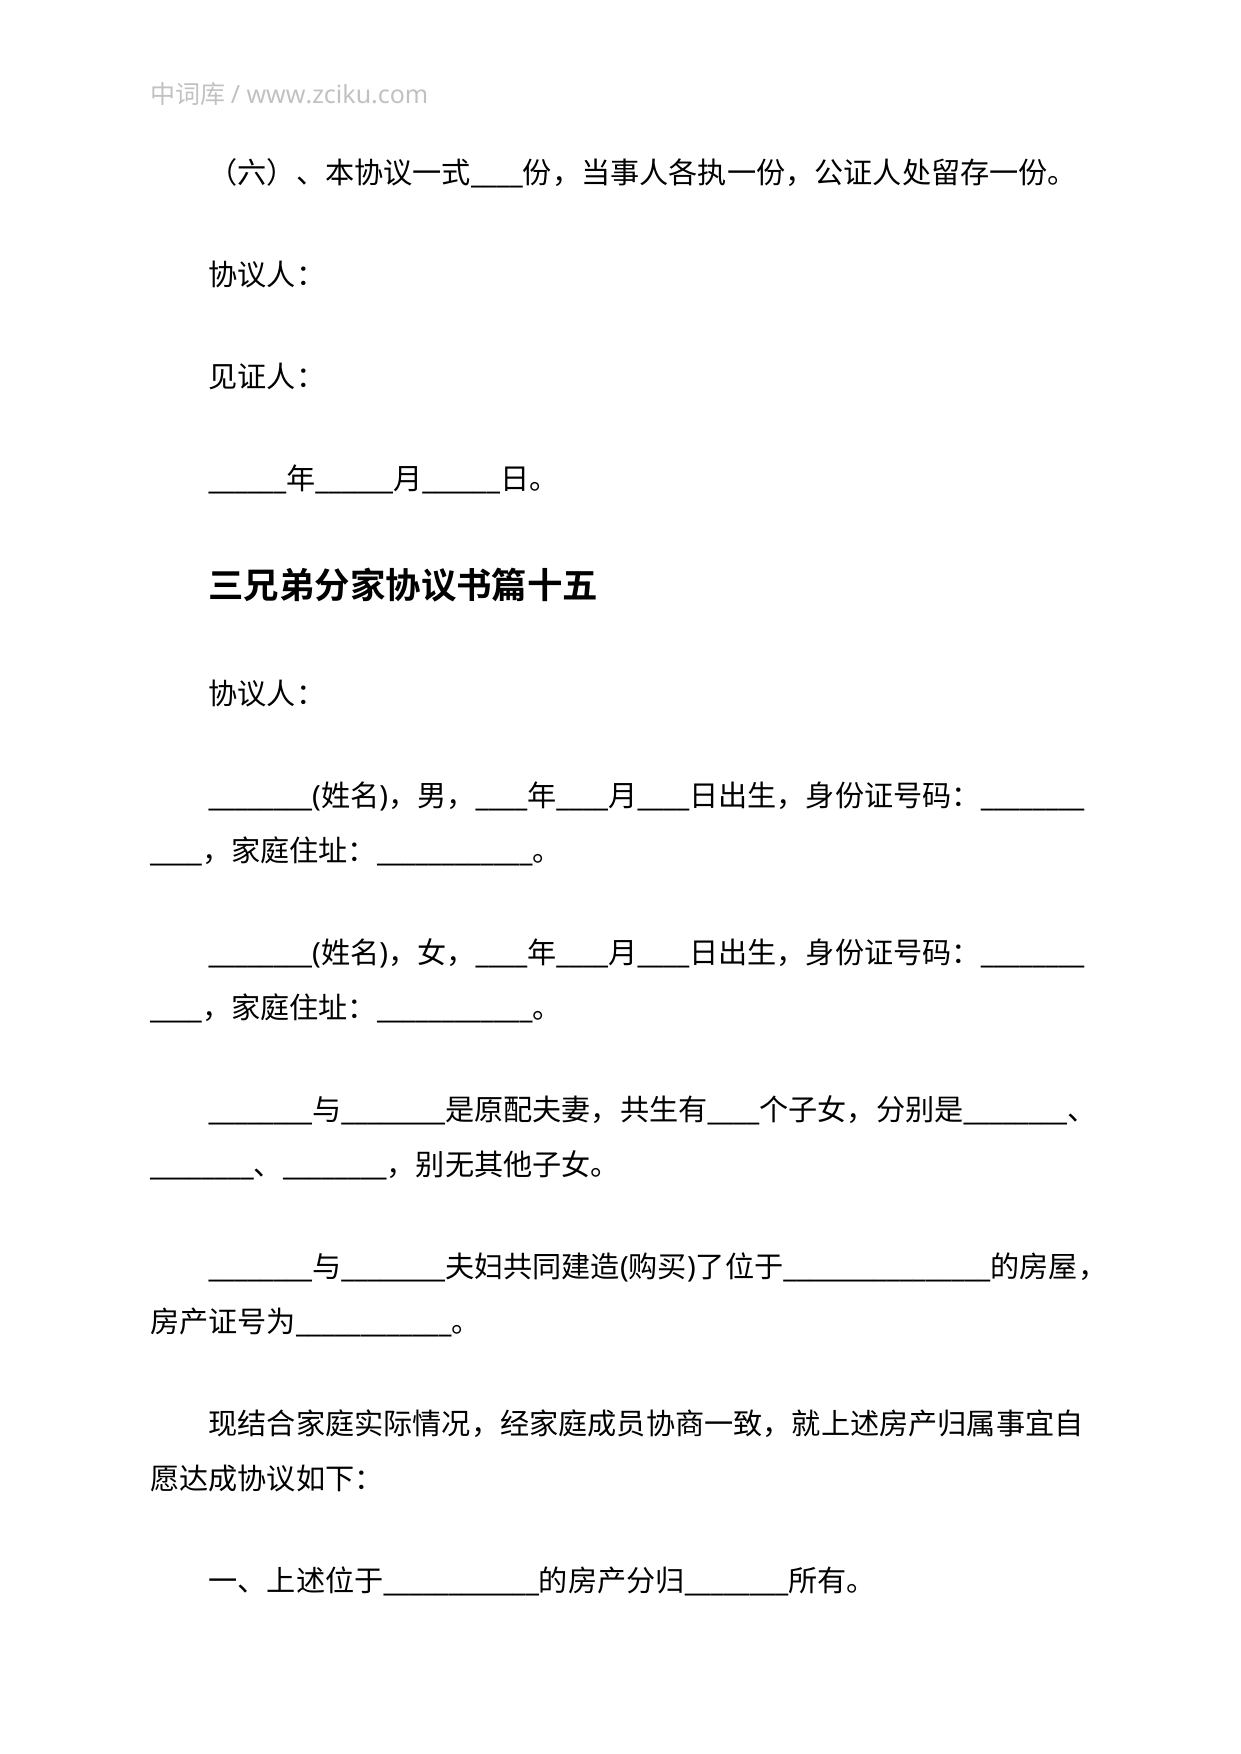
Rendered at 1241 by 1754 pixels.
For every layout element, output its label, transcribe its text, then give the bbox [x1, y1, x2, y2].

text （六）、本协议一式____份，当事人各执一份，公证人处留存一份。 [150, 150, 1090, 192]
text ________与________是原配夫妻，共生有____个子女，分别是________、________、________，别无其他子女。 [150, 1087, 1090, 1184]
text 三兄弟分家协议书篇十五 [150, 557, 1090, 609]
text 见证人： [150, 354, 1090, 396]
text 协议人： [150, 252, 1090, 294]
text ________(姓名)，女，____年____月____日出生，身份证号码：____________，家庭住址：____________。 [150, 930, 1090, 1027]
text ________与________夫妇共同建造(购买)了位于________________的房屋，房产证号为____________。 [150, 1244, 1090, 1341]
text 协议人： [150, 671, 1090, 713]
text ________(姓名)，男，____年____月____日出生，身份证号码：____________，家庭住址：____________。 [150, 773, 1090, 870]
text ______年______月______日。 [150, 456, 1090, 498]
text 一、上述位于____________的房产分归________所有。 [150, 1557, 1090, 1600]
text 现结合家庭实际情况，经家庭成员协商一致，就上述房产归属事宜自愿达成协议如下： [150, 1401, 1090, 1498]
